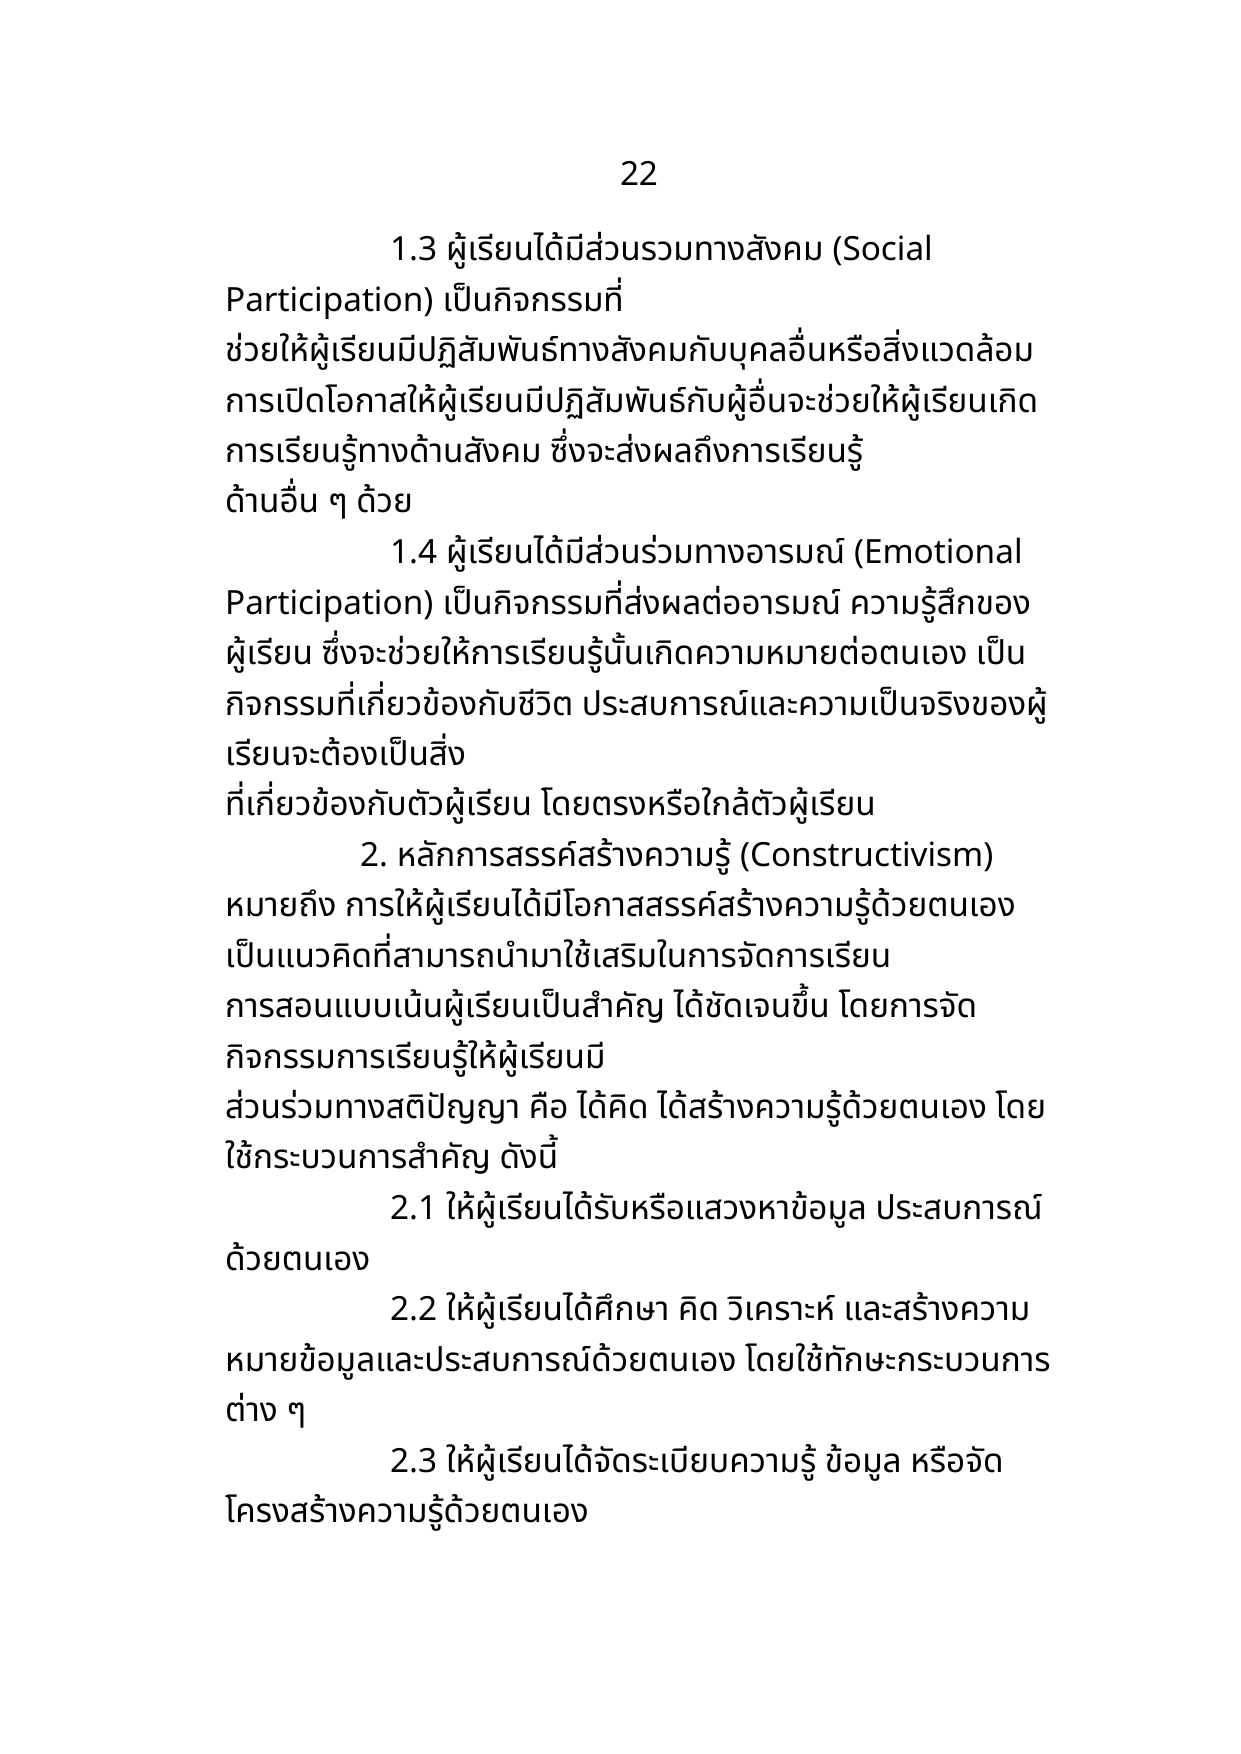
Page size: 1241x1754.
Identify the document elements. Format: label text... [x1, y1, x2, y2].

text 2.2 ให้ผู้เรียนได้ศึกษา คิด วิเคราะห์ และสร้างความหมายข้อมูลและประสบการณ์ด้วยตนเอง โดยใช้ทักษะกระบวนการต่าง ๆ [225, 1285, 1053, 1436]
text ที่เกี่ยวข้องกับตัวผู้เรียน โดยตรงหรือใกล้ตัวผู้เรียน [225, 780, 1053, 831]
text การสอนแบบเน้นผู้เรียนเป็นสำคัญ ได้ชัดเจนขึ้น โดยการจัดกิจกรรมการเรียนรู้ให้ผู้เรียนมี [225, 982, 1053, 1083]
text 2. หลักการสรรค์สร้างความรู้ (Constructivism) หมายถึง การให้ผู้เรียนได้มีโอกาสสรรค์สร้างความรู้ด้วยตนเอง เป็นแนวคิดที่สามารถนำมาใช้เสริมในการจัดการเรียน [225, 831, 1053, 982]
text 1.3 ผู้เรียนได้มีส่วนรวมทางสังคม (Social Participation) เป็นกิจกรรมที่ [225, 225, 1053, 326]
text ด้านอื่น ๆ ด้วย [225, 477, 1053, 528]
text ส่วนร่วมทางสติปัญญา คือ ได้คิด ได้สร้างความรู้ด้วยตนเอง โดยใช้กระบวนการสำคัญ ดังนี้ [225, 1083, 1053, 1184]
text 2.3 ให้ผู้เรียนได้จัดระเบียบความรู้ ข้อมูล หรือจัดโครงสร้างความรู้ด้วยตนเอง [225, 1436, 1053, 1537]
text 1.4 ผู้เรียนได้มีส่วนร่วมทางอารมณ์ (Emotional Participation) เป็นกิจกรรมที่ส่งผลต่ออารมณ์ ความรู้สึกของผู้เรียน ซึ่งจะช่วยให้การเรียนรู้นั้นเกิดความหมายต่อตนเอง เป็นกิจกรรมที่เกี่ยวข้องกับชีวิต ประสบการณ์และความเป็นจริงของผู้เรียนจะต้องเป็นสิ่ง [225, 528, 1053, 780]
text 2.1 ให้ผู้เรียนได้รับหรือแสวงหาข้อมูล ประสบการณ์ด้วยตนเอง [225, 1184, 1053, 1285]
text ช่วยให้ผู้เรียนมีปฏิสัมพันธ์ทางสังคมกับบุคลอื่นหรือสิ่งแวดล้อม การเปิดโอกาสให้ผู้เรียนมีปฏิสัมพันธ์กับผู้อื่นจะช่วยให้ผู้เรียนเกิดการเรียนรู้ทางด้านสังคม ซึ่งจะส่งผลถึงการเรียนรู้ [225, 326, 1053, 477]
